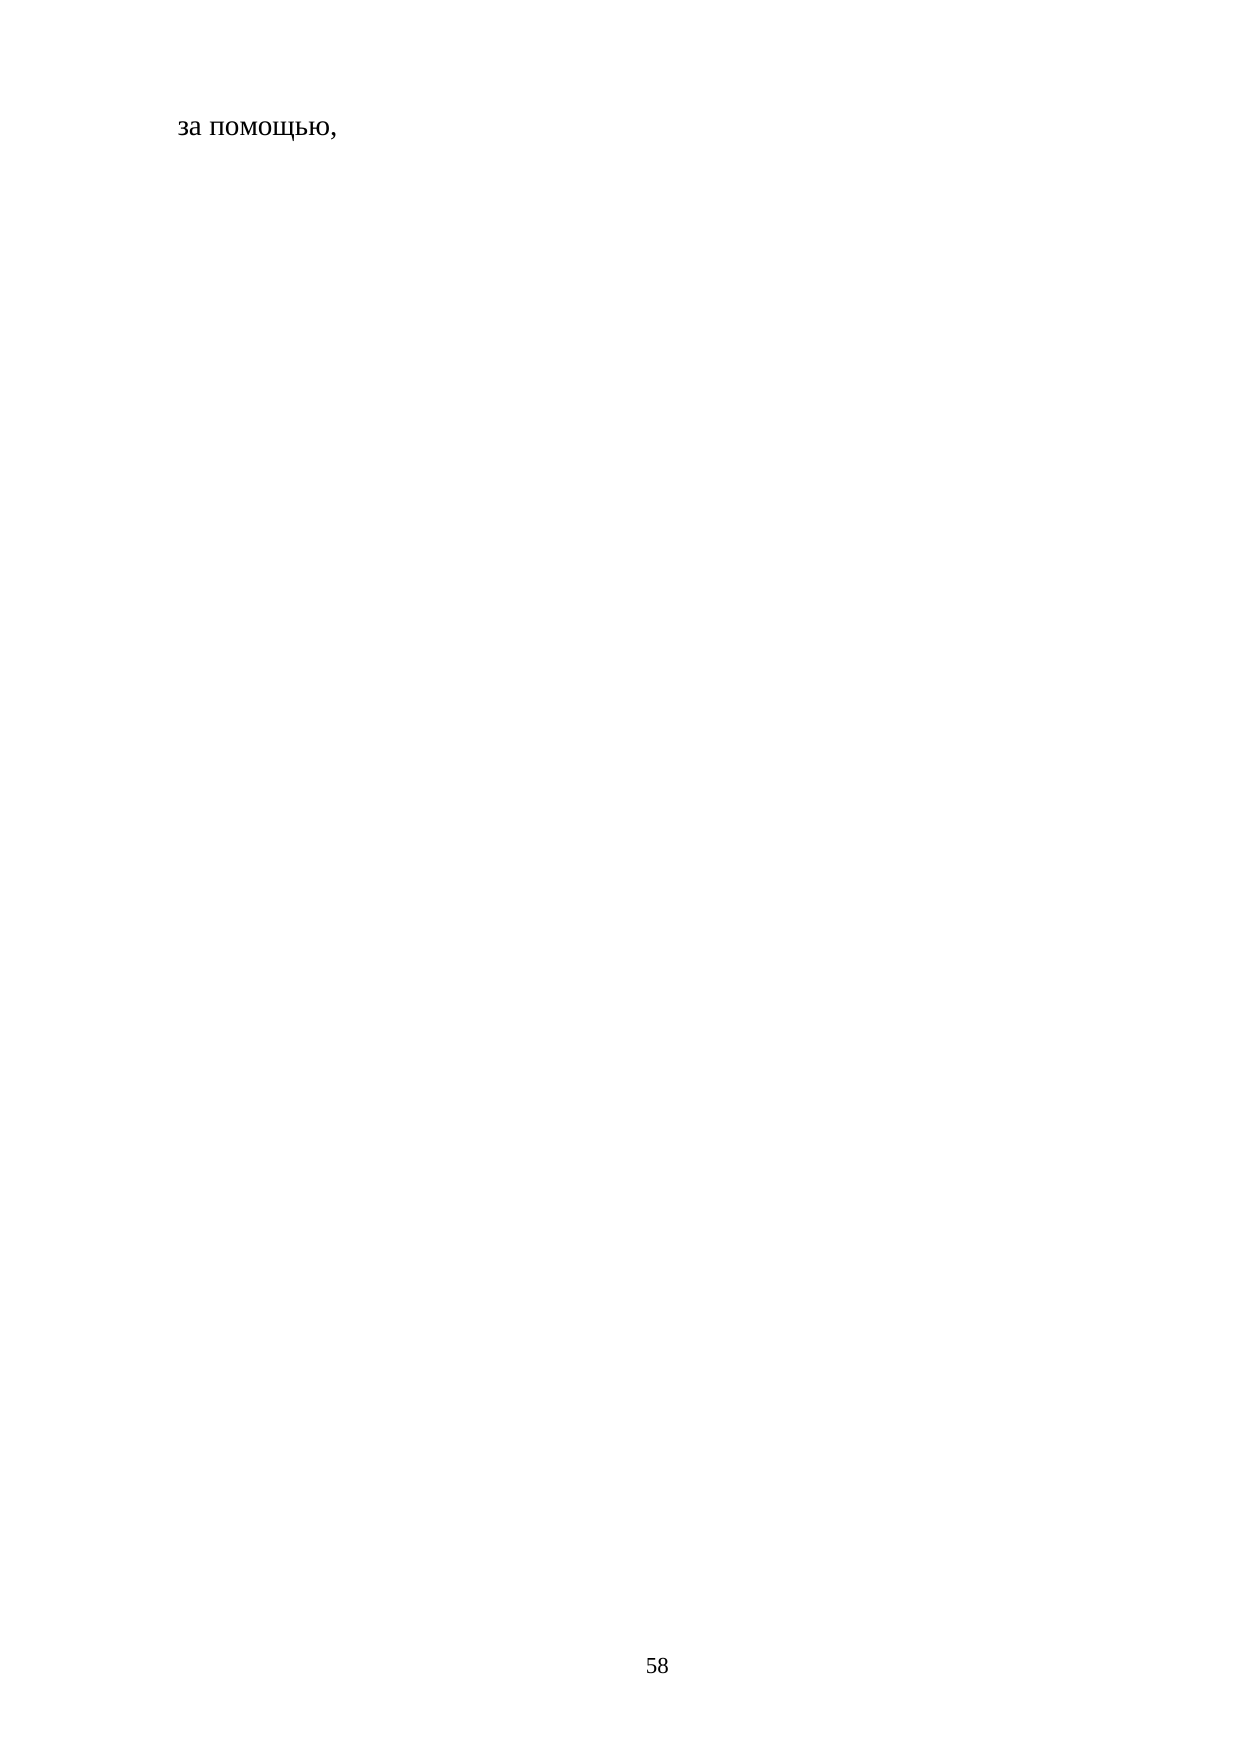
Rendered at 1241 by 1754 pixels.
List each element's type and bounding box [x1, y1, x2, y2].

text [177, 108, 1152, 142]
